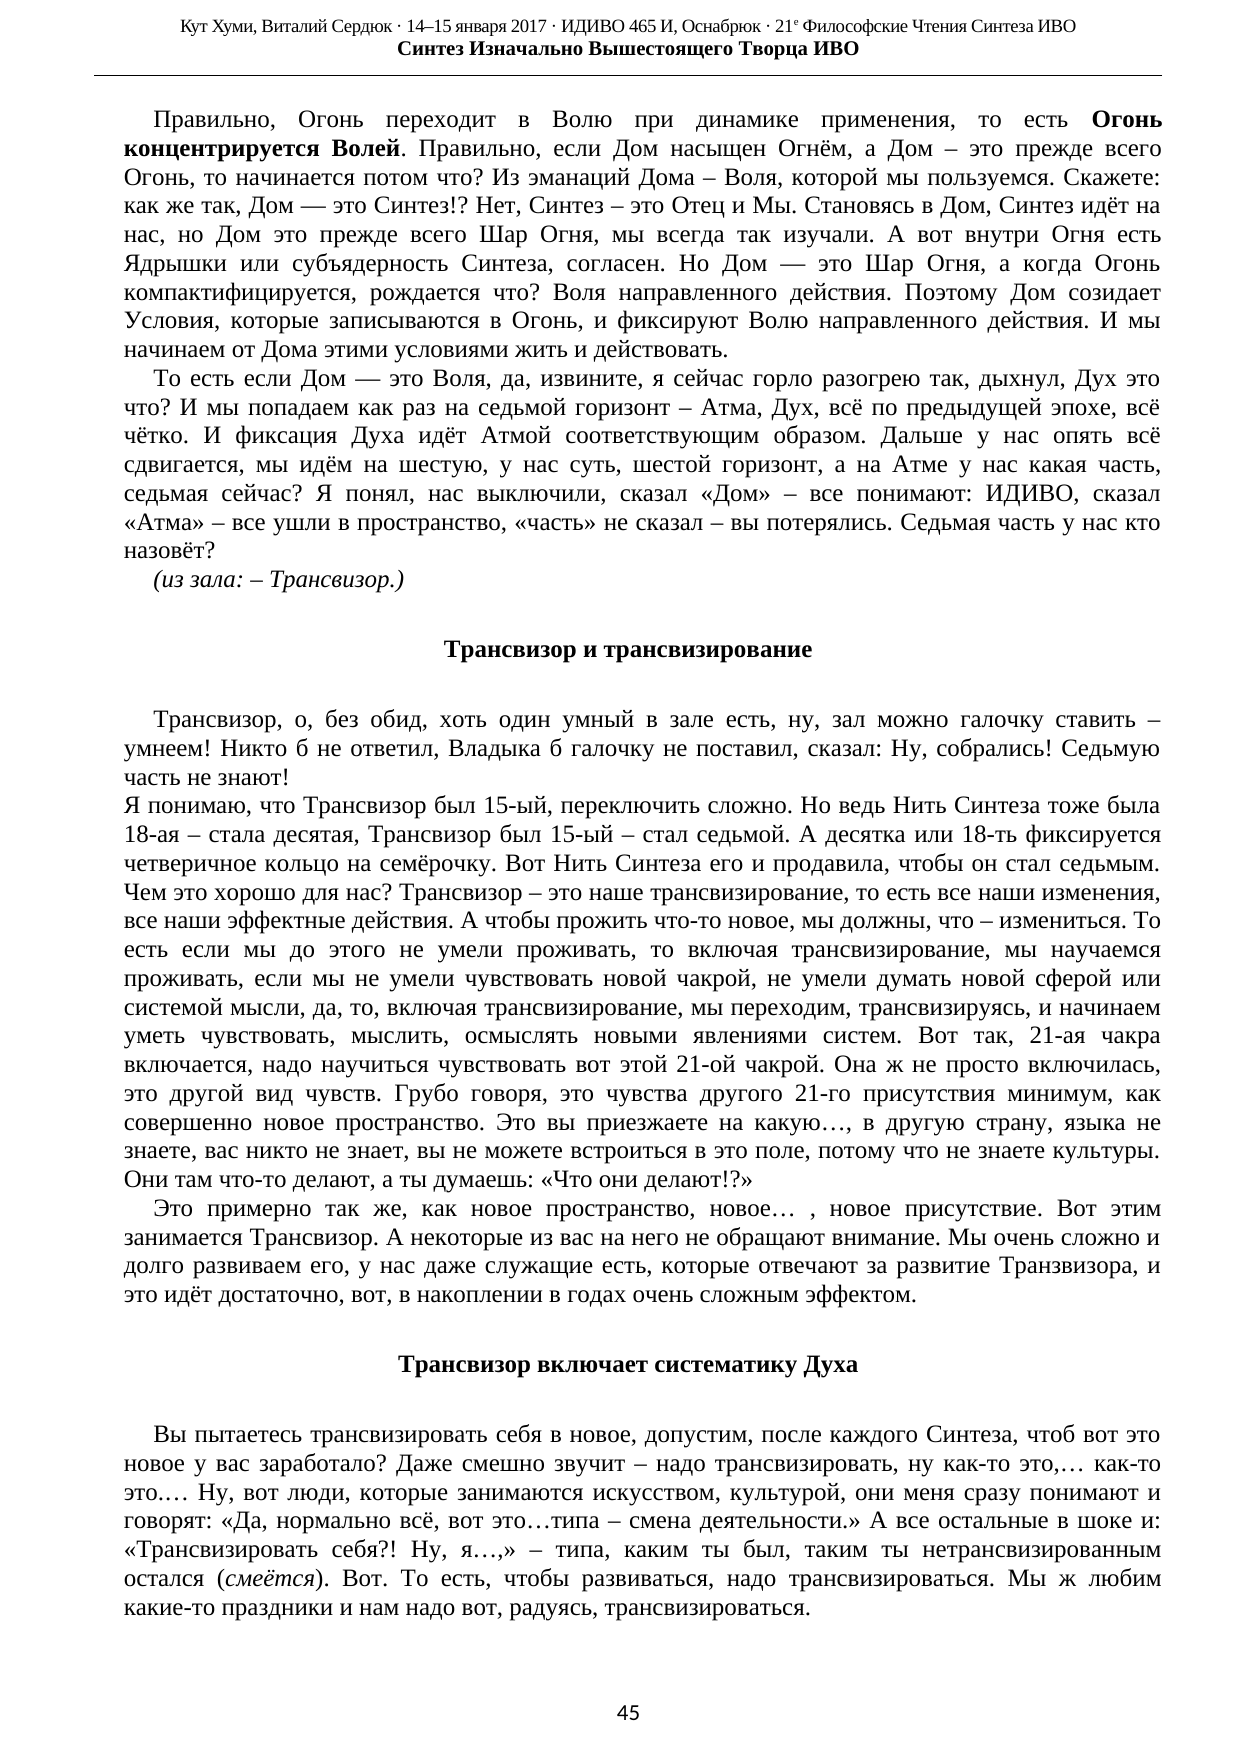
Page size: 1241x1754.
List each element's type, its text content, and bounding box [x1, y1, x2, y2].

text То есть если Дом — это Воля, да, извините, я сейчас горло разогрею так, дыхнул, Дух это что? И мы попадаем как раз на седьмой горизонт – Атма, Дух, всё по предыдущей эпохе, всё чётко. И фиксация Духа идёт Атмой соответствующим образом. Дальше у нас опять всё сдвигается, мы идём на шестую, у нас суть, шестой горизонт, а на Атме у нас какая часть, седьмая сейчас? Я понял, нас выключили, сказал «Дом» – все понимают: ИДИВО, сказал «Атма» – все ушли в пространство, «часть» не сказал – вы потерялись. Седьмая часть у нас кто назовёт? [123, 363, 1162, 564]
text (из зала: – Трансвизор.) [123, 564, 1162, 593]
text Вы пытаетесь трансвизировать себя в новое, допустим, после каждого Синтеза, чтоб вот это новое у вас заработало? Даже смешно звучит – надо трансвизировать, ну как-то это,… как-то это.… Ну, вот люди, которые занимаются искусством, культурой, они меня сразу понимают и говорят: «Да, нормально всё, вот это…типа – смена деятельности.» А все остальные в шоке и: «Трансвизировать себя?! Ну, я…,» – типа, каким ты был, таким ты нетрансвизированным остался (смеётся). Вот. То есть, чтобы развиваться, надо трансвизироваться. Мы ж любим какие-то праздники и нам надо вот, радуясь, трансвизироваться. [123, 1419, 1162, 1620]
text Это примерно так же, как новое пространство, новое… , новое присутствие. Вот этим занимается Трансвизор. А некоторые из вас на него не обращают внимание. Мы очень сложно и долго развиваем его, у нас даже служащие есть, которые отвечают за развитие Транзвизора, и это идёт достаточно, вот, в накоплении в годах очень сложным эффектом. [123, 1193, 1162, 1308]
text Я понимаю, что Трансвизор был 15-ый, переключить сложно. Но ведь Нить Синтеза тоже была 18-ая – стала десятая, Трансвизор был 15-ый – стал седьмой. А десятка или 18-ть фиксируется четверичное кольцо на семёрочку. Вот Нить Синтеза его и продавила, чтобы он стал седьмым. Чем это хорошо для нас? Трансвизор – это наше трансвизирование, то есть все наши изменения, все наши эффектные действия. А чтобы прожить что-то новое, мы должны, что – измениться. То есть если мы до этого не умели проживать, то включая трансвизирование, мы научаемся проживать, если мы не умели чувствовать новой чакрой, не умели думать новой сферой или системой мысли, да, то, включая трансвизирование, мы переходим, трансвизируясь, и начинаем уметь чувствовать, мыслить, осмыслять новыми явлениями систем. Вот так, 21-ая чакра включается, надо научиться чувствовать вот этой 21-ой чакрой. Она ж не просто включилась, это другой вид чувств. Грубо говоря, это чувства другого 21-го присутствия минимум, как совершенно новое пространство. Это вы приезжаете на какую…, в другую страну, языка не знаете, вас никто не знает, вы не можете встроиться в это поле, потому что не знаете культуры. Они там что-то делают, а ты думаешь: «Что они делают!?» [123, 790, 1162, 1193]
subtitle Трансвизор включает систематику Духа [94, 1349, 1162, 1378]
subtitle Трансвизор и трансвизирование [94, 634, 1162, 663]
text Правильно, Огонь переходит в Волю при динамике применения, то есть Огонь концентрируется Волей. Правильно, если Дом насыщен Огнём, а Дом – это прежде всего Огонь, то начинается потом что? Из эманаций Дома – Воля, которой мы пользуемся. Скажете: как же так, Дом — это Синтез!? Нет, Синтез – это Отец и Мы. Становясь в Дом, Синтез идёт на нас, но Дом это прежде всего Шар Огня, мы всегда так изучали. А вот внутри Огня есть Ядрышки или субъядерность Синтеза, согласен. Но Дом — это Шар Огня, а когда Огонь компактифицируется, рождается что? Воля направленного действия. Поэтому Дом созидает Условия, которые записываются в Огонь, и фиксируют Волю направленного действия. И мы начинаем от Дома этими условиями жить и действовать. [123, 104, 1162, 363]
text Трансвизор, о, без обид, хоть один умный в зале есть, ну, зал можно галочку ставить – умнеем! Никто б не ответил, Владыка б галочку не поставил, сказал: Ну, собрались! Седьмую часть не знают! [123, 704, 1162, 790]
